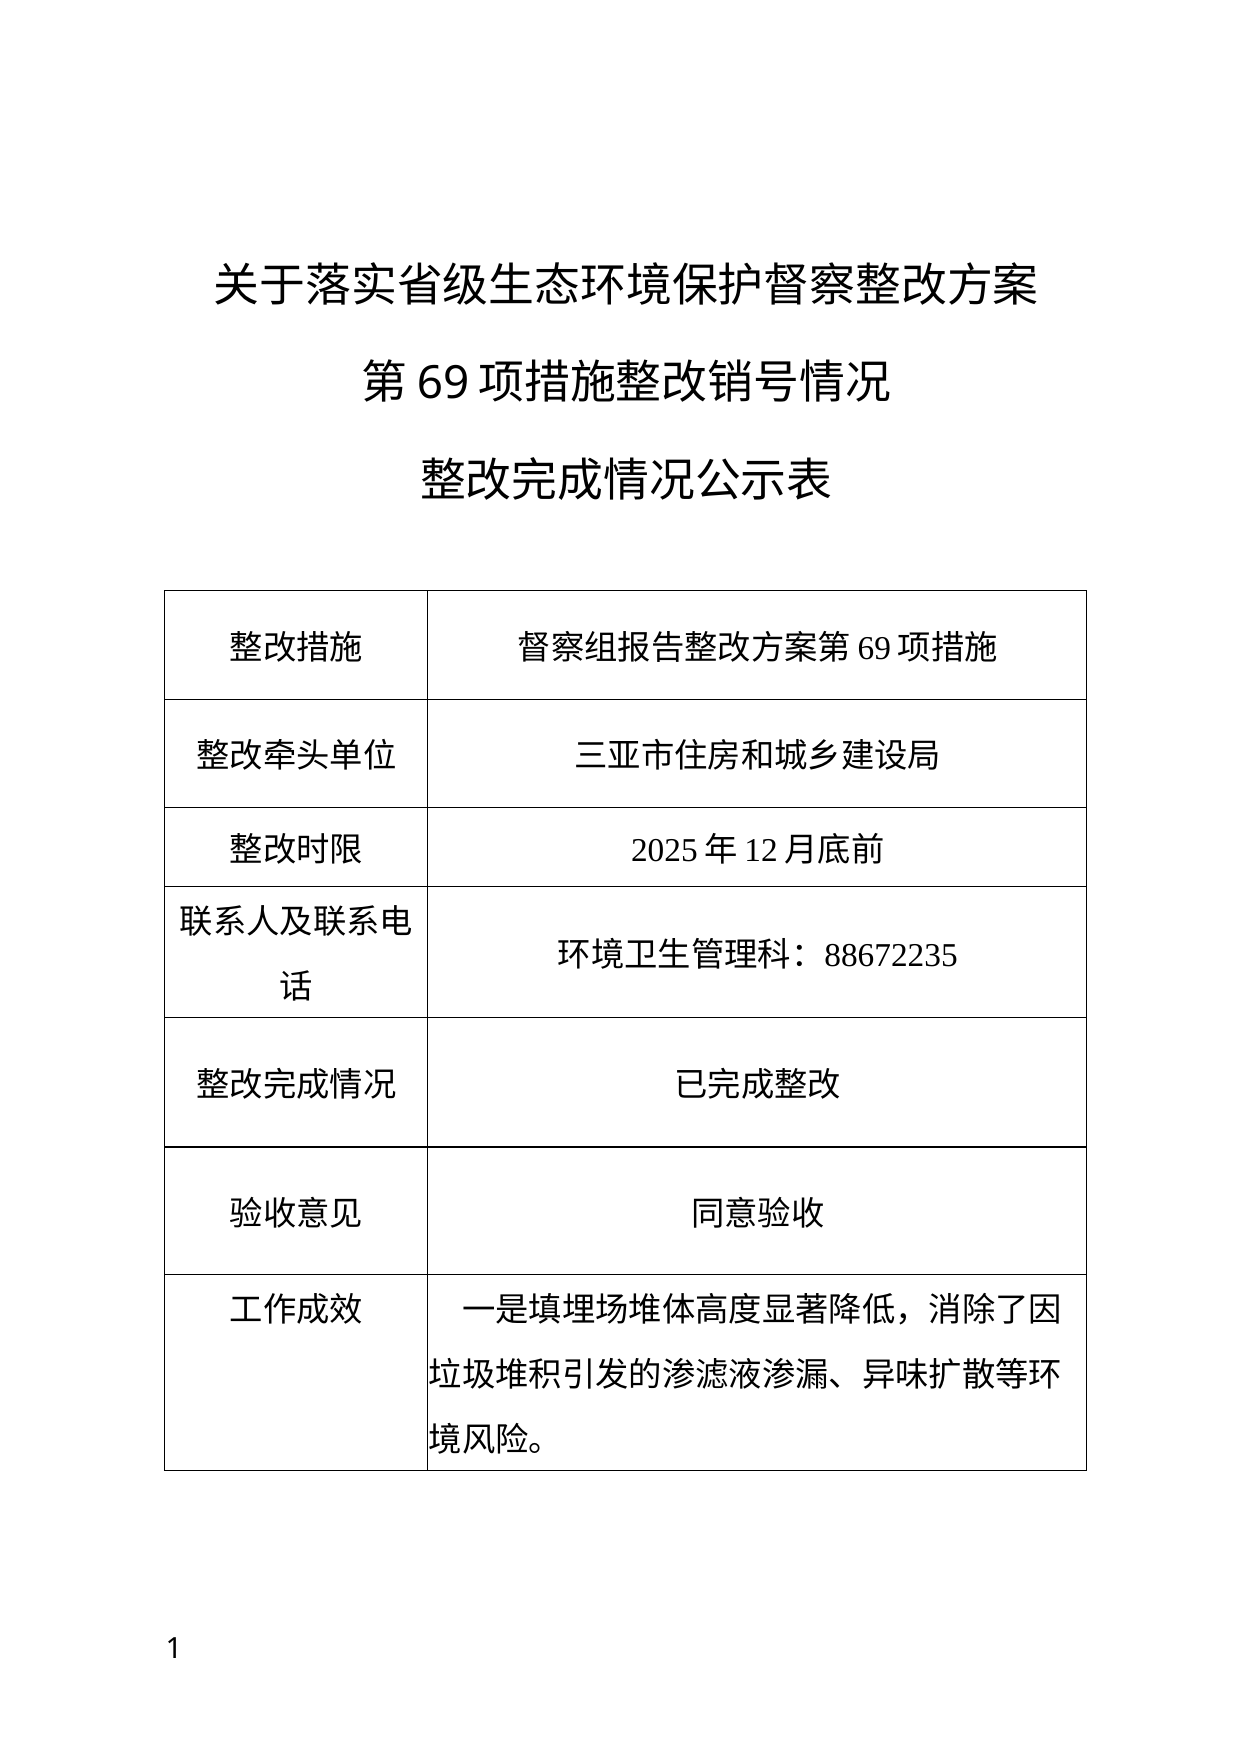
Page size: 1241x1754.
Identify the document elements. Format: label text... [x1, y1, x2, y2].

table_cell 验收意见 [165, 1148, 427, 1273]
table_cell 联系人及联系电话 [165, 887, 427, 1017]
table_cell 工作成效 [165, 1275, 427, 1469]
table_cell 整改牵头单位 [165, 700, 427, 807]
table_cell 整改完成情况 [165, 1018, 427, 1146]
table_cell 三亚市住房和城乡建设局 [428, 700, 1086, 807]
table_header 督察组报告整改方案第69项措施 [428, 591, 1086, 699]
table_cell 环境卫生管理科：88672235 [428, 887, 1086, 1017]
table_cell 已完成整改 [428, 1018, 1086, 1146]
table_header 整改措施 [165, 591, 427, 699]
text 关于落实省级生态环境保护督察整改方案 [165, 233, 1087, 330]
table_cell 整改时限 [165, 808, 427, 886]
table_cell 2025年12月底前 [428, 808, 1086, 886]
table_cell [428, 1275, 1086, 1469]
text 整改完成情况公示表 [165, 428, 1087, 525]
text 第69项措施整改销号情况 [165, 330, 1087, 428]
table_cell 同意验收 [428, 1148, 1086, 1273]
